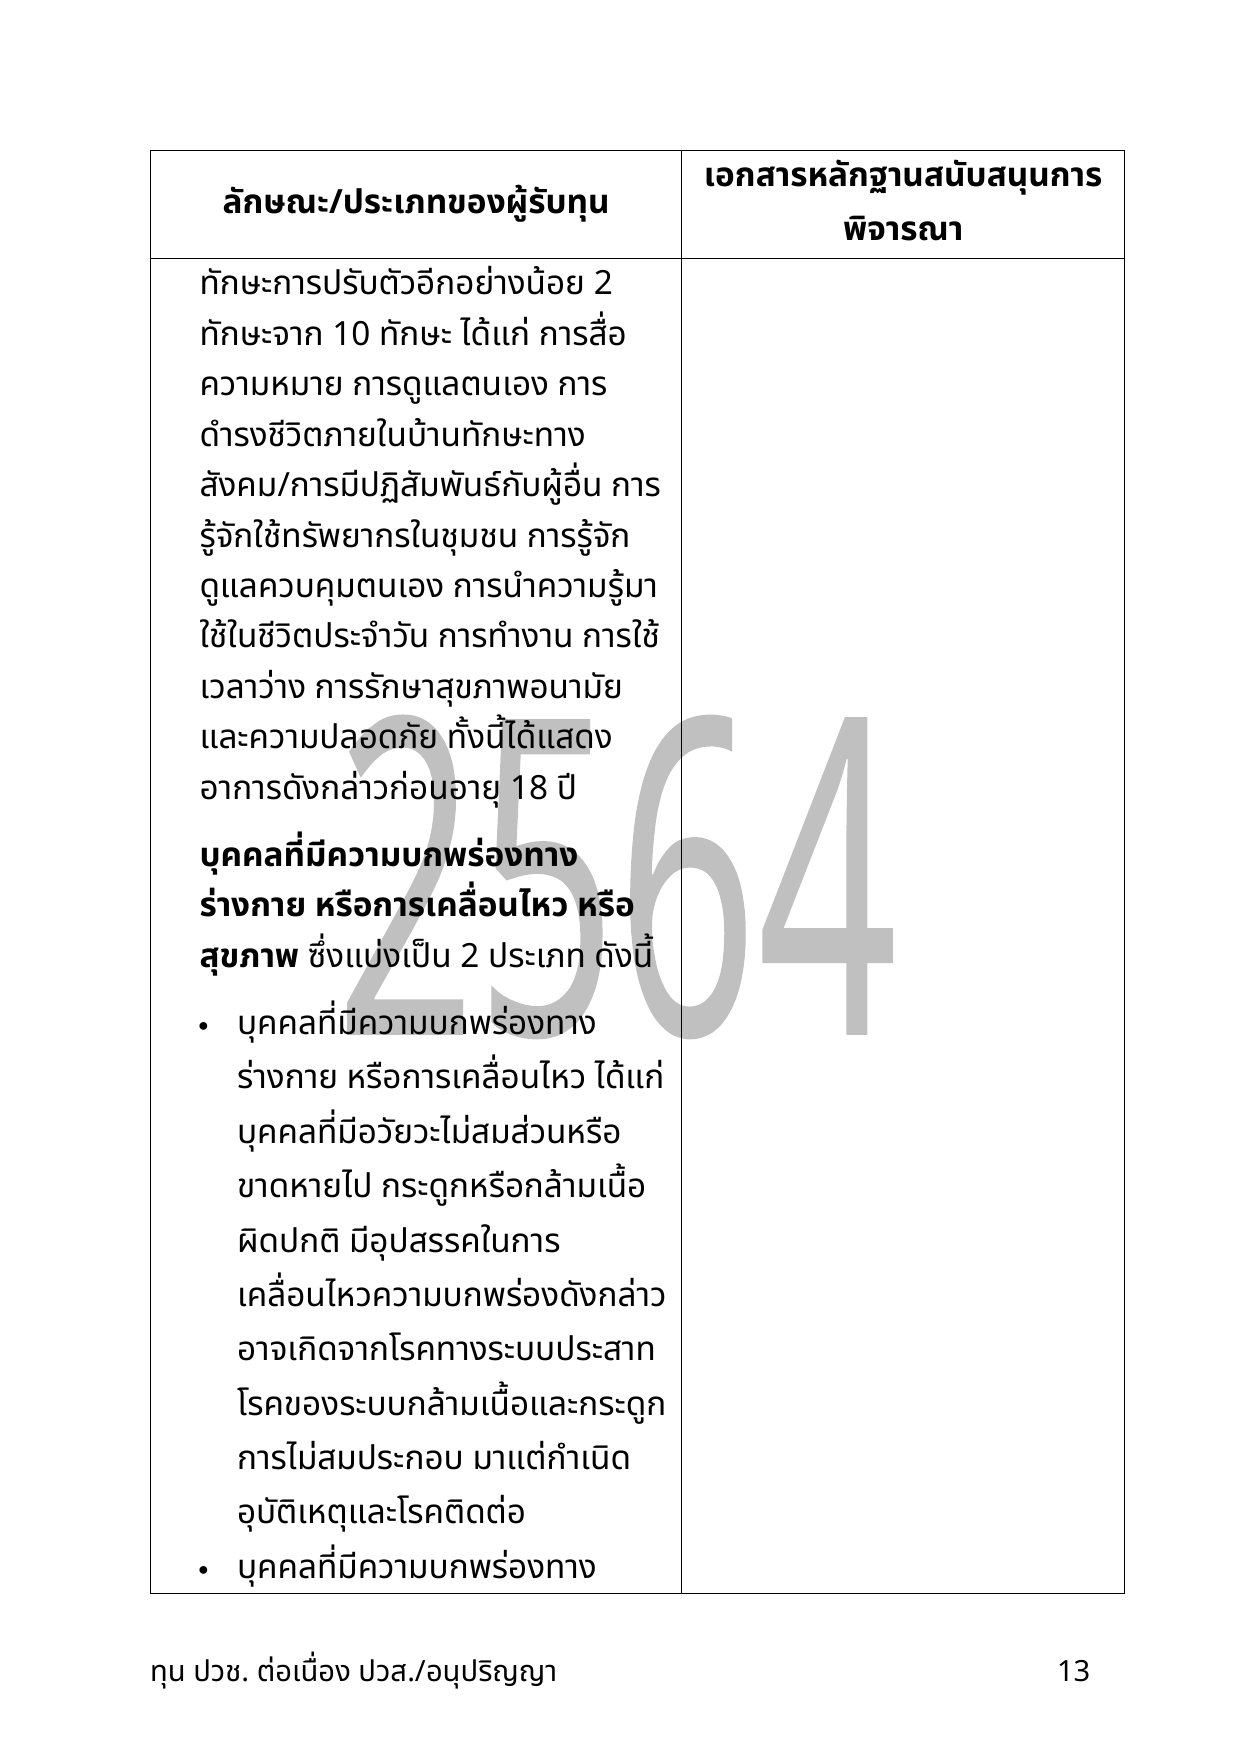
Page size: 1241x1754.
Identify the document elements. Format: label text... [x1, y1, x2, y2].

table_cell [682, 259, 1124, 1593]
table_header เอกสารหลักฐานสนับสนุนการพิจารณา [682, 151, 1124, 258]
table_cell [151, 259, 681, 1593]
table_header ลักษณะ/ประเภทของผู้รับทุน [151, 151, 681, 258]
